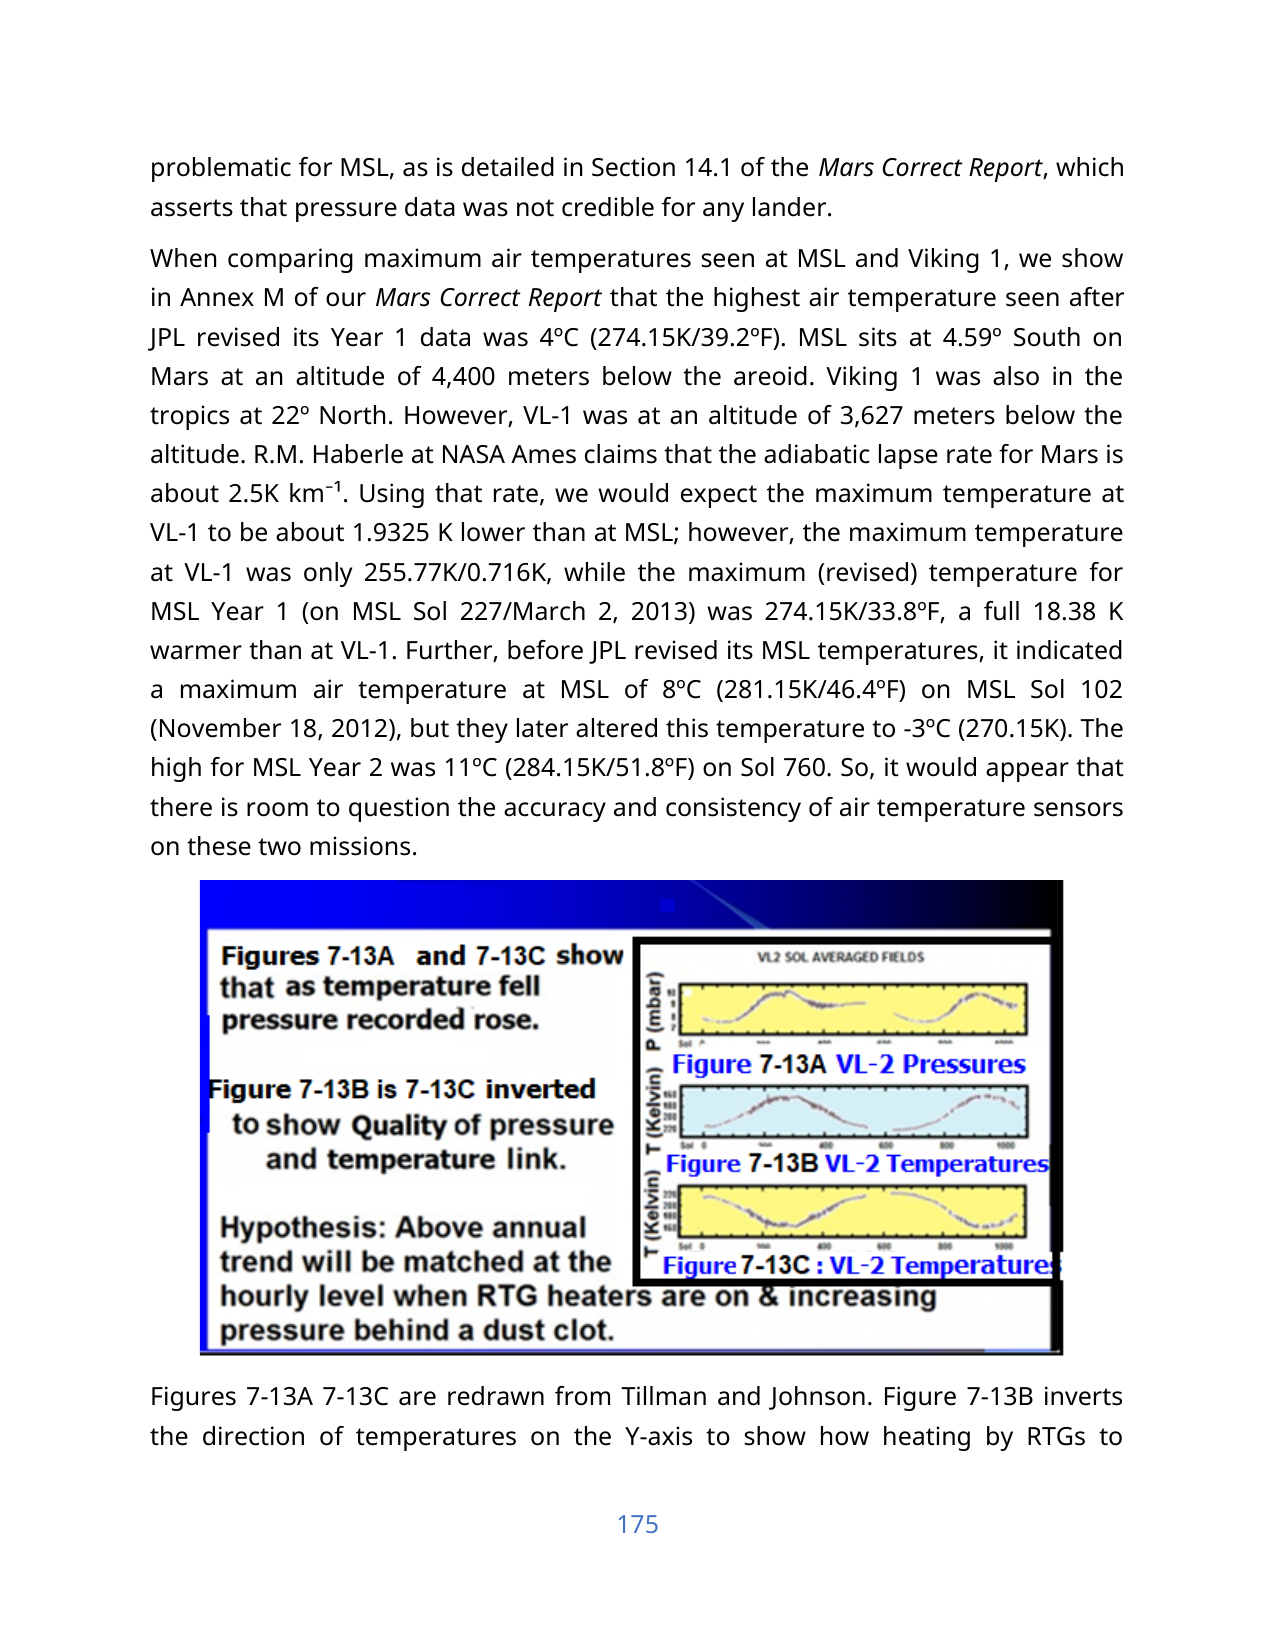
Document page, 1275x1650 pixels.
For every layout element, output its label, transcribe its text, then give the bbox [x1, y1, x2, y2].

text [150, 150, 1125, 223]
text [150, 1379, 1125, 1452]
text When comparing maximum air temperatures seen at MSL and Viking 1, we show in Annex M of our Mars Correct Report that the highest air temperature seen after JPL revised its Year 1 data was 4ºC (274.15K/39.2ºF). MSL sits at 4.59º South on Mars at an altitude of 4,400 meters below the areoid. Viking 1 was also in the tropics at 22º North. However, VL-1 was at an altitude of 3,627 meters below the altitude. R.M. Haberle at NASA Ames claims that the adiabatic lapse rate for Mars is about 2.5K km⁻¹. Using that rate, we would expect the maximum temperature at VL-1 to be about 1.9325 K lower than at MSL; however, the maximum temperature at VL-1 was only 255.77K/0.716K, while the maximum (revised) temperature for MSL Year 1 (on MSL Sol 227/March 2, 2013) was 274.15K/33.8ºF, a full 18.38 K warmer than at VL-1. Further, before JPL revised its MSL temperatures, it indicated a maximum air temperature at MSL of 8ºC (281.15K/46.4ºF) on MSL Sol 102 (November 18, 2012), but they later altered this temperature to -3ºC (270.15K). The high for MSL Year 2 was 11ºC (284.15K/51.8ºF) on Sol 760. So, it would appear that there is room to question the accuracy and consistency of air temperature sensors on these two missions. [150, 241, 1125, 862]
picture [199, 880, 1076, 1362]
